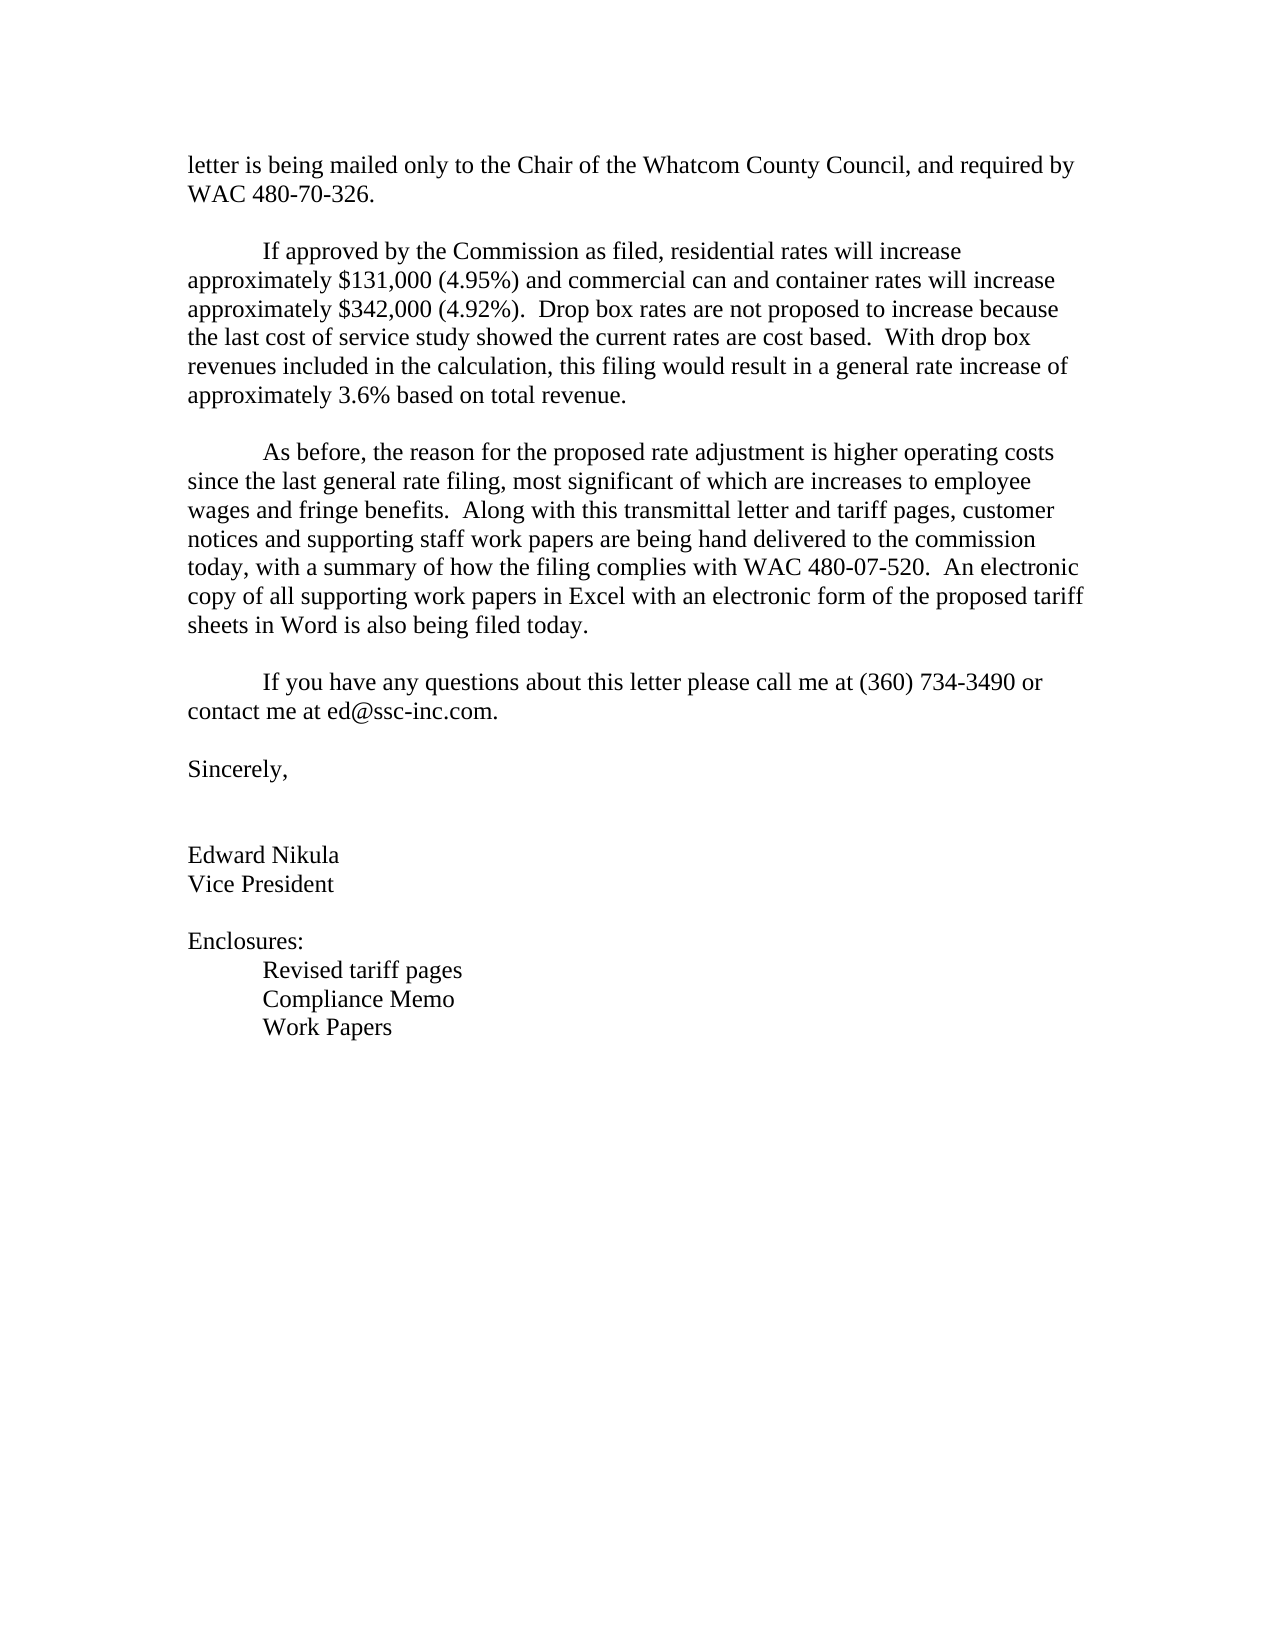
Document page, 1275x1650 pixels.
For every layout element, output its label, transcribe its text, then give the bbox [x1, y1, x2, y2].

text Sincerely, [187, 754, 1087, 782]
text Work Papers [187, 1012, 1087, 1041]
text Edward Nikula [187, 840, 1087, 869]
text Enclosures: [187, 926, 1087, 955]
text If approved by the Commission as filed, residential rates will increase approximately $131,000 (4.95%) and commercial can and container rates will increase approximately $342,000 (4.92%). Drop box rates are not proposed to increase because the last cost of service study showed the current rates are cost based. With drop box revenues included in the calculation, this filing would result in a general rate increase of approximately 3.6% based on total revenue. [187, 236, 1087, 409]
text Compliance Memo [187, 984, 1087, 1012]
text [187, 150, 1087, 207]
text As before, the reason for the proposed rate adjustment is higher operating costs since the last general rate filing, most significant of which are increases to employee wages and fringe benefits. Along with this transmittal letter and tariff pages, customer notices and supporting staff work papers are being hand delivered to the commission today, with a summary of how the filing complies with 480-07-520. An electronic copy of all supporting work papers in Excel with an electronic form of the proposed tariff sheets in Word is also being filed today. [187, 437, 1087, 639]
text Revised tariff pages [187, 955, 1087, 984]
text Vice President [187, 869, 1087, 897]
text If you have any questions about this letter please call me at (360) 734-3490 or contact me at ed@ssc-inc.com. [187, 667, 1087, 725]
